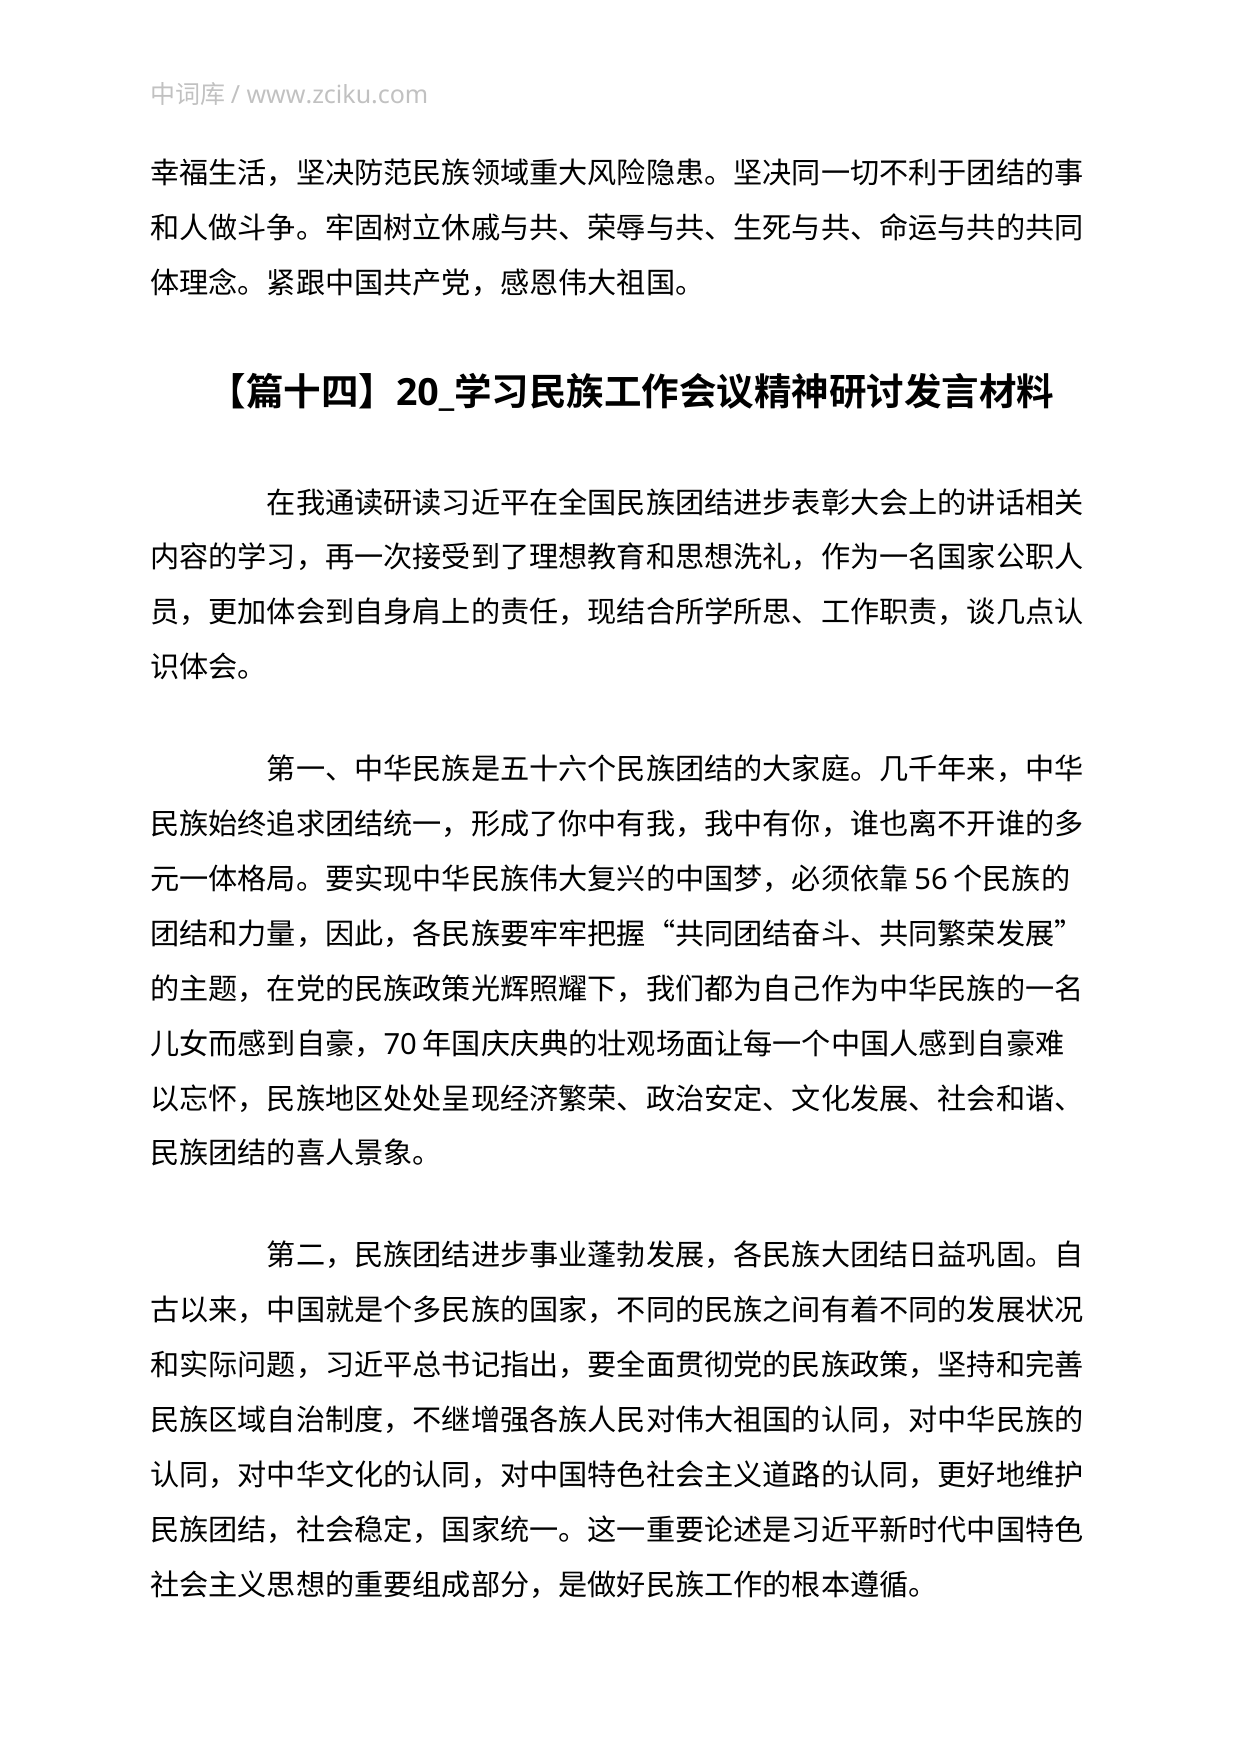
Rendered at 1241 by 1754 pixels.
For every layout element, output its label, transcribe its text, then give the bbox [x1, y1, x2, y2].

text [150, 150, 1090, 302]
text 第一、中华民族是五十六个民族团结的大家庭。几千年来，中华民族始终追求团结统一，形成了你中有我，我中有你，谁也离不开谁的多元一体格局。要实现中华民族伟大复兴的中国梦，必须依靠56个民族的团结和力量，因此，各民族要牢牢把握“共同团结奋斗、共同繁荣发展”的主题，在党的民族政策光辉照耀下，我们都为自己作为中华民族的一名儿女而感到自豪，70年国庆庆典的壮观场面让每一个中国人感到自豪难以忘怀，民族地区处处呈现经济繁荣、政治安定、文化发展、社会和谐、民族团结的喜人景象。 [150, 746, 1090, 1172]
text 第二，民族团结进步事业蓬勃发展，各民族大团结日益巩固。自古以来，中国就是个多民族的国家，不同的民族之间有着不同的发展状况和实际问题，习近平总书记指出，要全面贯彻党的民族政策，坚持和完善民族区域自治制度，不继增强各族人民对伟大祖国的认同，对中华民族的认同，对中华文化的认同，对中国特色社会主义道路的认同，更好地维护民族团结，社会稳定，国家统一。这一重要论述是习近平新时代中国特色社会主义思想的重要组成部分，是做好民族工作的根本遵循。 [150, 1232, 1090, 1603]
text 【篇十四】20_学习民族工作会议精神研讨发言材料 [150, 362, 1090, 416]
text 在我通读研读习近平在全国民族团结进步表彰大会上的讲话相关内容的学习，再一次接受到了理想教育和思想洗礼，作为一名国家公职人员，更加体会到自身肩上的责任，现结合所学所思、工作职责，谈几点认识体会。 [150, 479, 1090, 686]
